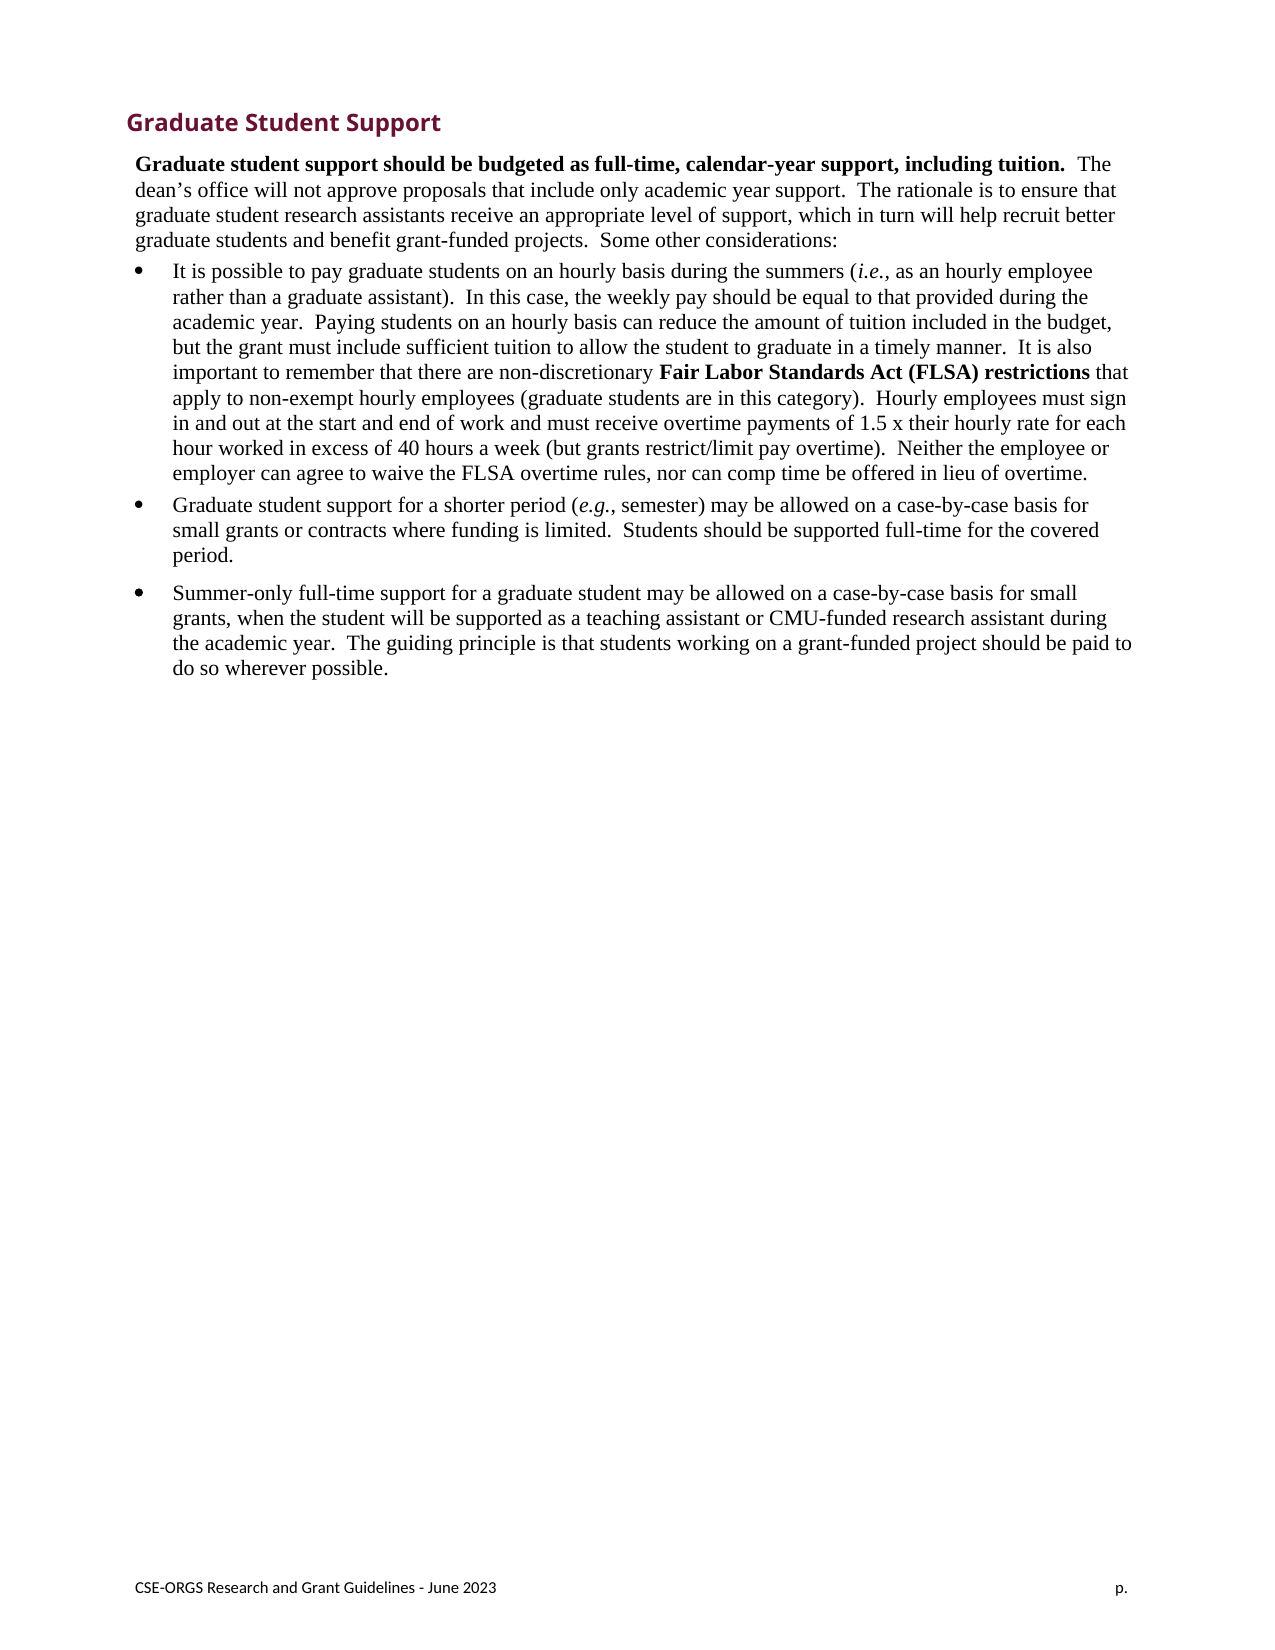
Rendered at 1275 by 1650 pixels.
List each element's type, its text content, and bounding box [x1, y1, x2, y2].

list Graduate student support for a shorter period (e.g., semester) may be allowed on a case-by-case basis for small grants or contracts where funding is limited. Students should be supported full-time for the covered period. [135, 492, 1140, 567]
text Graduate Student Support [126, 106, 1149, 139]
text Graduate student support should be budgeted as full-time, calendar-year support, including tuition. The dean’s office will not approve proposals that include only academic year support. The rationale is to ensure that graduate student research assistants receive an appropriate level of support, which in turn will help recruit better graduate students and benefit grant-funded projects. Some other considerations: [135, 151, 1140, 252]
list It is possible to pay graduate students on an hourly basis during the summers (i.e., as an hourly employee rather than a graduate assistant). In this case, the weekly pay should be equal to that provided during the academic year. Paying students on an hourly basis can reduce the amount of tuition included in the budget, but the grant must include sufficient tuition to allow the student to graduate in a timely manner. It is also important to remember that there are non-discretionary Fair Labor Standards Act (FLSA) restrictions that apply to non-exempt hourly employees (graduate students are in this category). Hourly employees must sign in and out at the start and end of work and must receive overtime payments of 1.5 x their hourly rate for each hour worked in excess of 40 hours a week (but grants restrict/limit pay overtime). Neither the employee or employer can agree to waive the FLSA overtime rules, nor can comp time be offered in lieu of overtime. [135, 258, 1140, 485]
list Summer-only full-time support for a graduate student may be allowed on a case-by-case basis for small grants, when the student will be supported as a teaching assistant or CMU-funded research assistant during the academic year. The guiding principle is that students working on a grant-funded project should be paid to do so wherever possible. [135, 580, 1140, 681]
